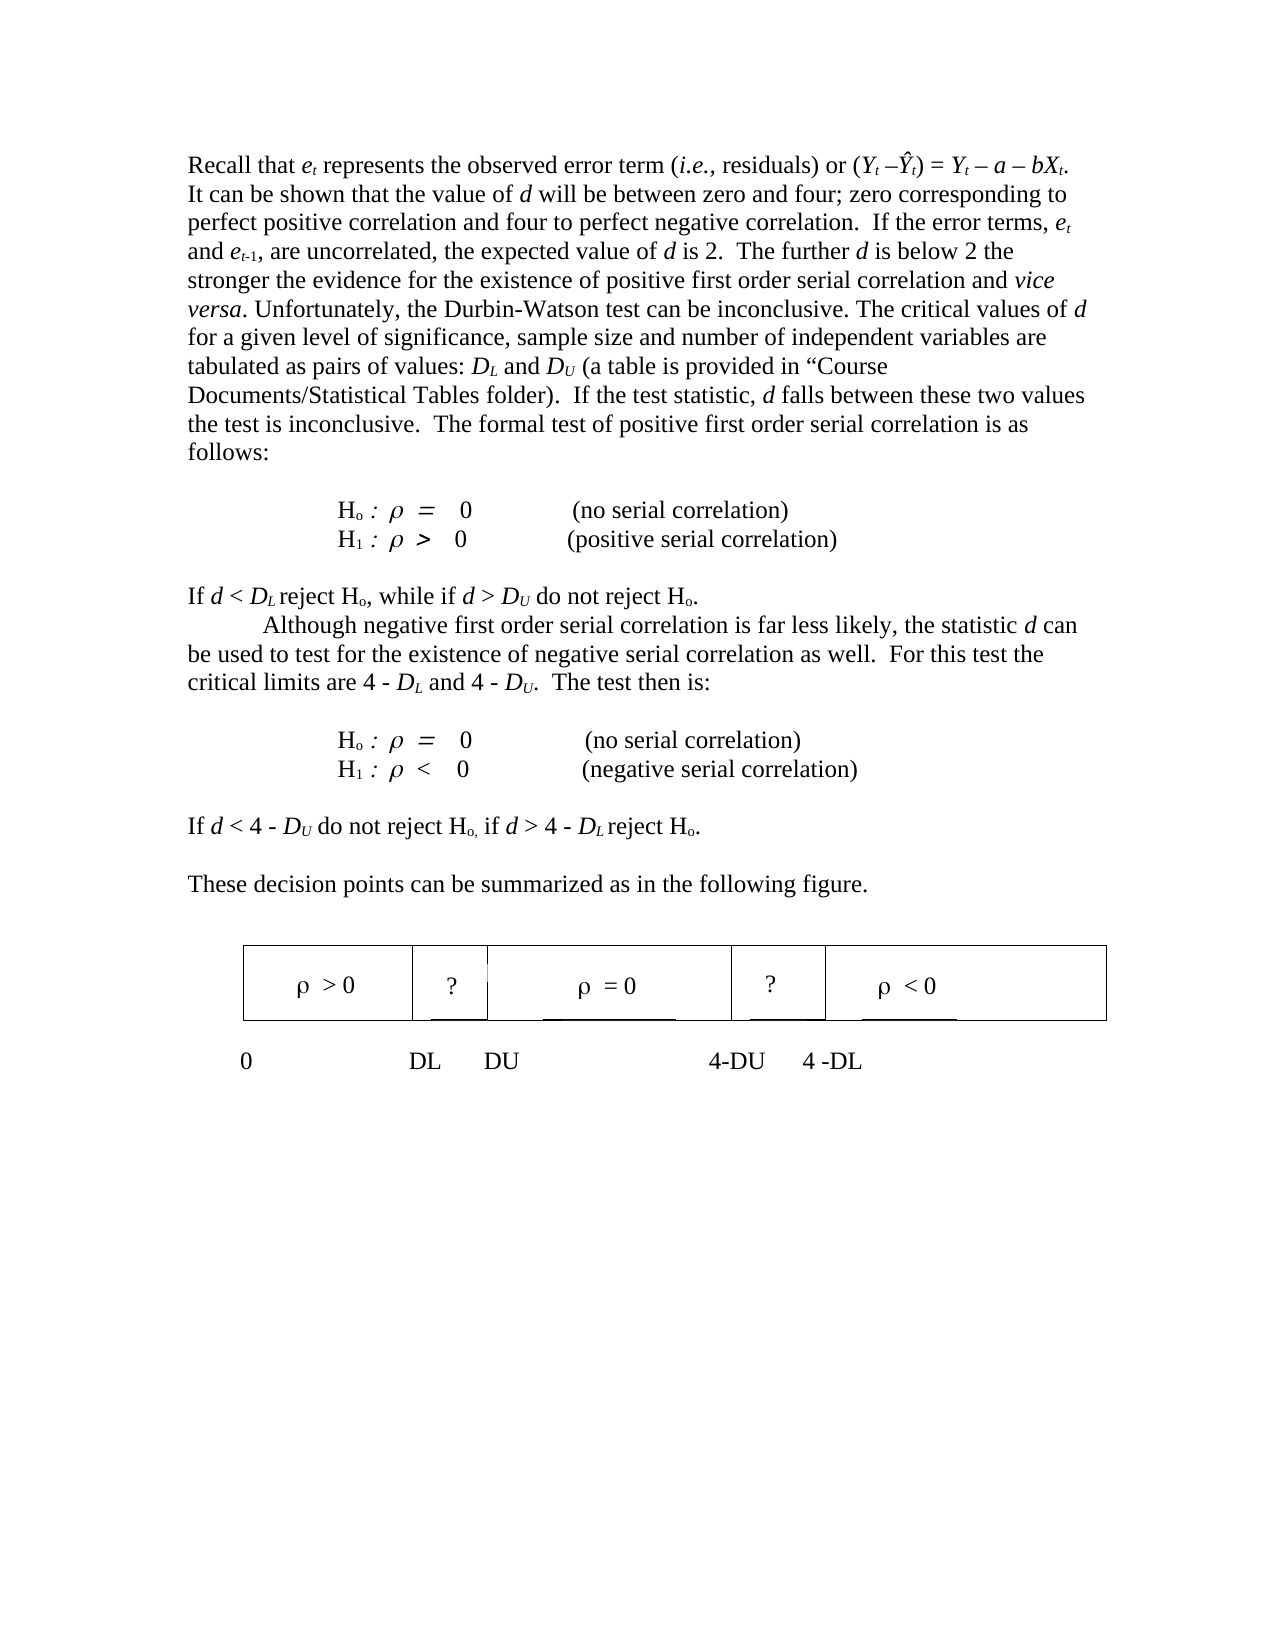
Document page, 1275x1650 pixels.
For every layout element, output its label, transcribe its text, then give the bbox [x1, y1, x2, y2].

text These decision points can be summarized as in the following figure. [187, 869, 1087, 897]
text Although negative first order serial correlation is far less likely, the statistic d can be used to test for the existence of negative serial correlation as well. For this test the critical limits are 4 - DL and 4 - DU. The test then is: [187, 610, 1087, 696]
text Ho (no serial correlation) [187, 495, 1087, 524]
text Recall that et represents the observed error term (i.e., residuals) or (Yt –Ŷt) = Yt – a – bXt. It can be shown that the value of d will be between zero and four; zero corresponding to perfect positive correlation and four to perfect negative correlation. If the error terms, et and et-1, are uncorrelated, the expected value of d is 2. The further d is below 2 the stronger the evidence for the existence of positive first order serial correlation and vice versa. Unfortunately, the Durbin-Watson test can be inconclusive. The critical values of d for a given level of significance, sample size and number of independent variables are tabulated as pairs of values: DL and DU (a table is provided in “Course Documents/Statistical Tables folder). If the test statistic, d falls between these two values the test is inconclusive. The formal test of positive first order serial correlation is as follows: [187, 150, 1087, 466]
text H1 (positive serial correlation) [187, 524, 1087, 552]
text H1 <(negative serial correlation) [262, 754, 1087, 782]
text Ho (no serial correlation) [262, 725, 1087, 754]
text If d < 4 - DU do not reject Ho, if d > 4 - DL reject Ho. [187, 811, 1087, 840]
text If d < DL reject Ho, while if d > DU do not reject Ho. [187, 581, 1087, 610]
